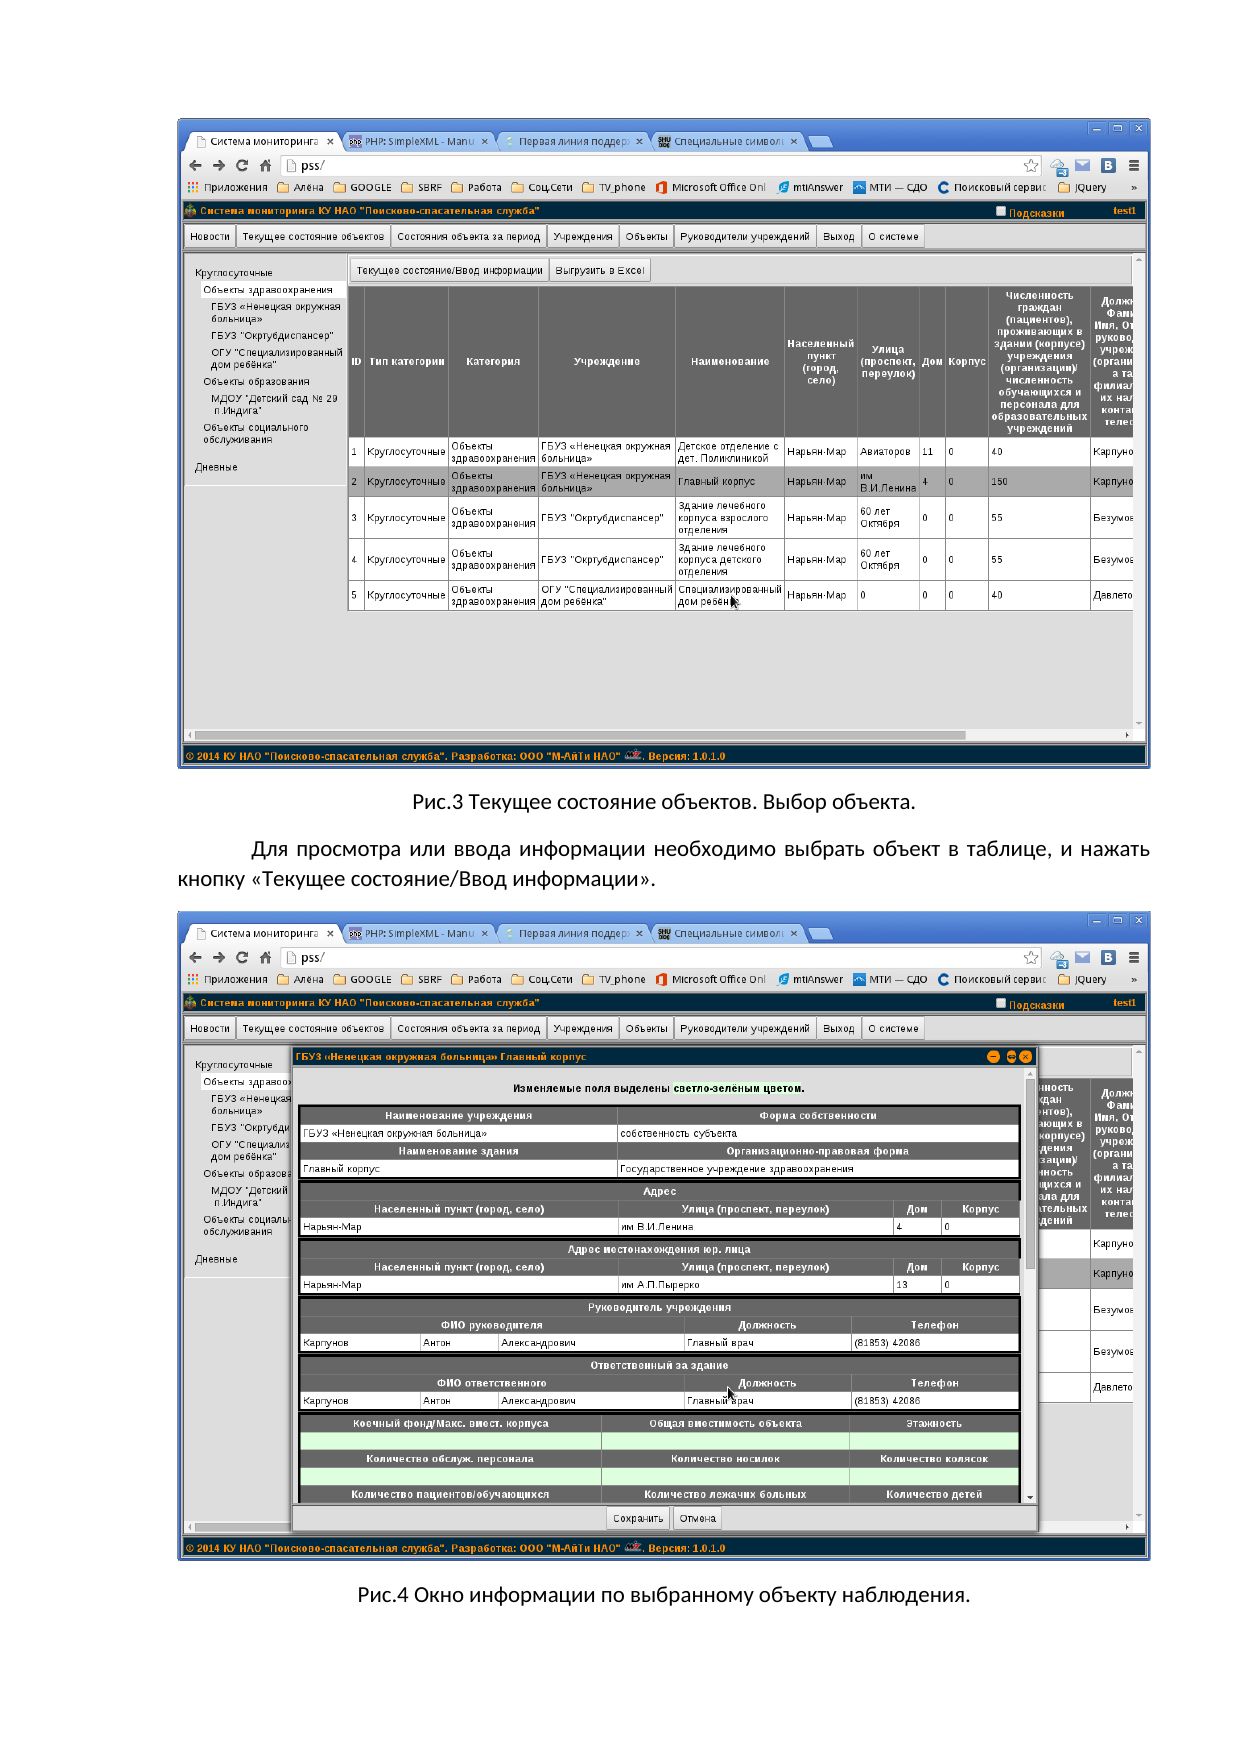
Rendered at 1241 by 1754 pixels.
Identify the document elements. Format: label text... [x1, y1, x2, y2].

text Для просмотра или ввода информации необходимо выбрать объект в таблице, и нажать кнопку «Текущее состояние/Ввод информации». [177, 834, 1152, 892]
picture [177, 118, 1151, 769]
text Рис.4 Окно информации по выбранному объекту наблюдения. [177, 1580, 1152, 1608]
picture [177, 911, 1151, 1561]
text Рис.3 Текущее состояние объектов. Выбор объекта. [177, 787, 1152, 815]
